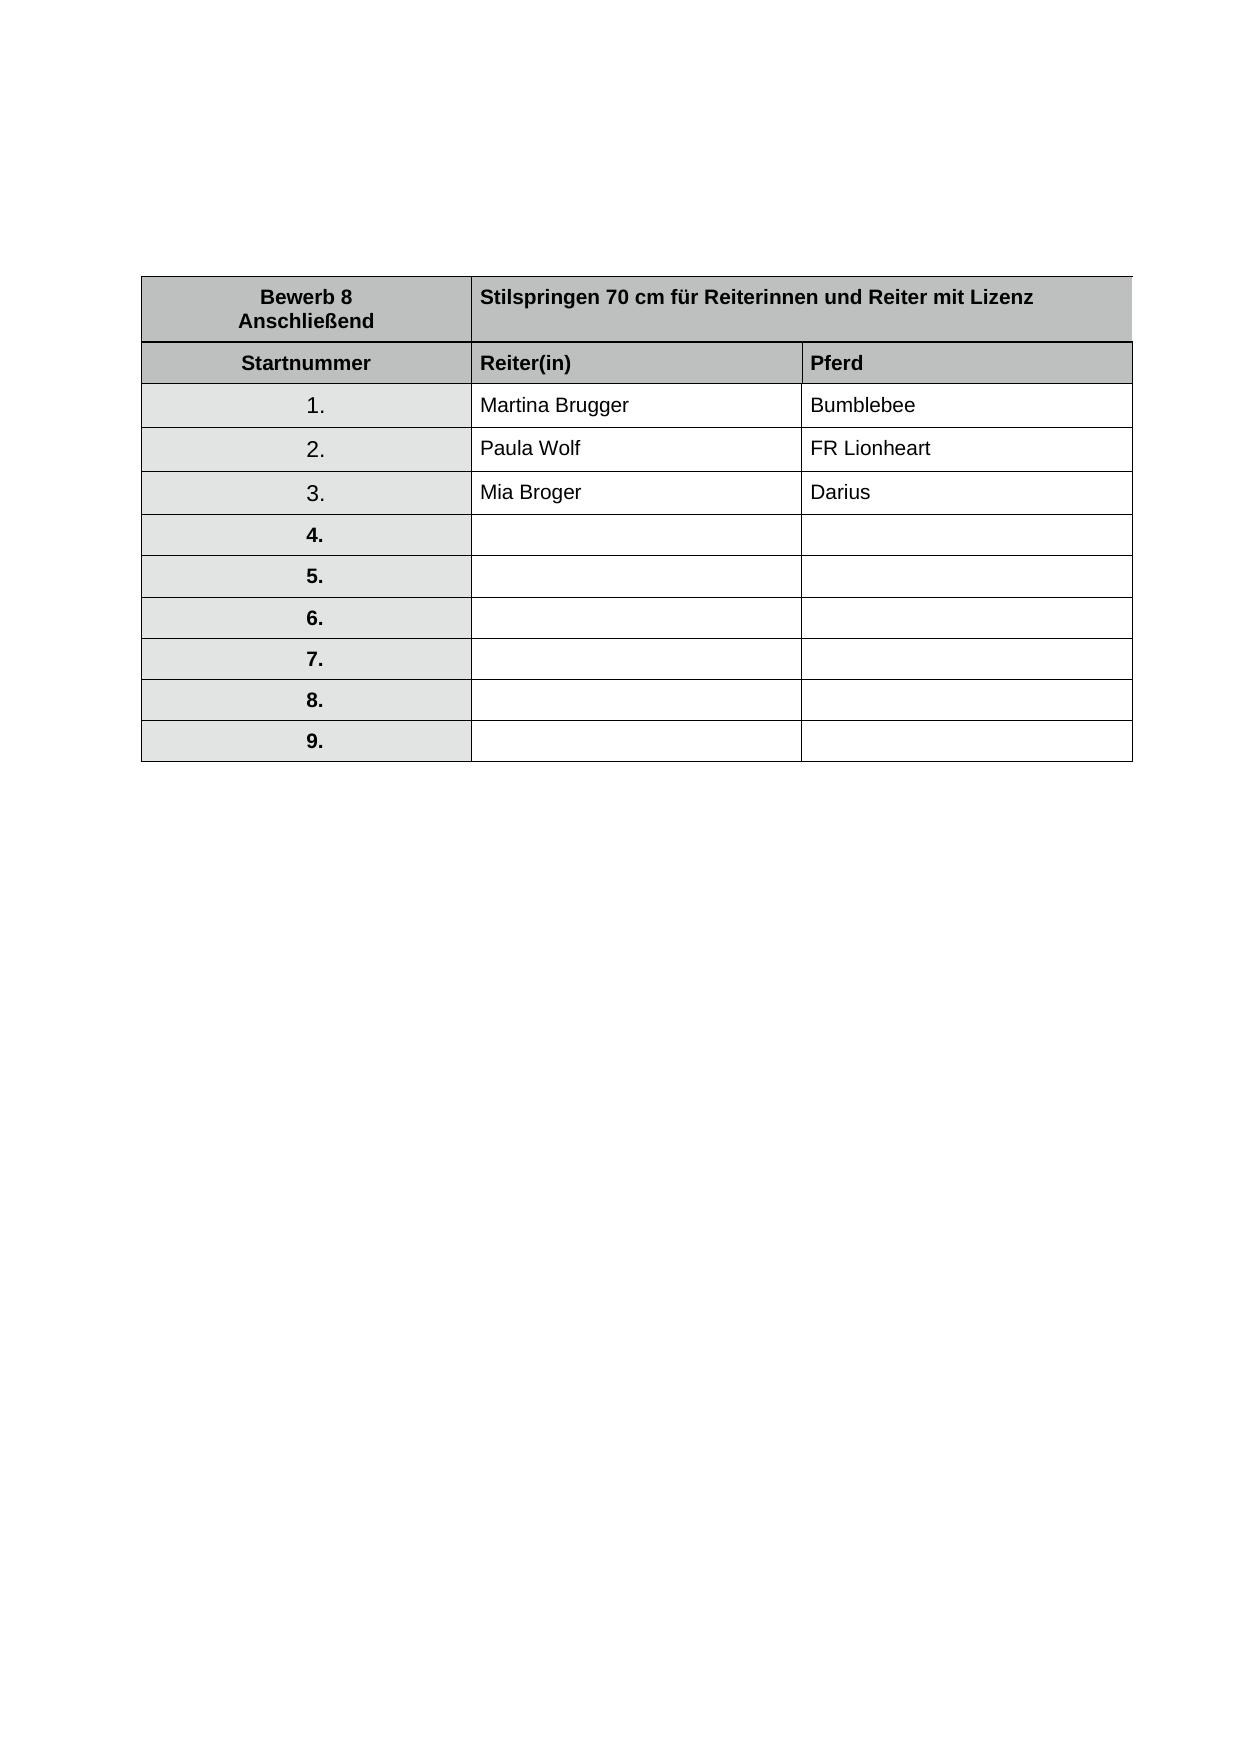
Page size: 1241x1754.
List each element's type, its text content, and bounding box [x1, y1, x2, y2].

table_header Stilspringen 70 cm für Reiterinnen und Reiter mit Lizenz [472, 277, 1132, 341]
table_cell Paula Wolf [472, 428, 801, 471]
table_cell [472, 639, 801, 679]
table_cell Mia Broger [472, 472, 801, 514]
table_cell [472, 721, 801, 761]
table_cell [142, 680, 471, 720]
table_cell [142, 515, 471, 555]
table_cell [142, 384, 471, 427]
table_cell [142, 639, 471, 679]
table_cell [142, 721, 471, 761]
table_cell [802, 598, 1132, 638]
table_cell [142, 428, 471, 471]
table_cell [802, 515, 1132, 555]
table_cell [472, 598, 801, 638]
table_cell Darius [802, 472, 1132, 514]
table_cell [472, 515, 801, 555]
table_cell [472, 556, 801, 596]
table_cell [142, 556, 471, 596]
table_cell [142, 472, 471, 514]
table_cell Startnummer [142, 343, 471, 383]
table_cell [802, 556, 1132, 596]
table_header Bewerb 8 Anschließend [142, 277, 471, 341]
table_cell [142, 598, 471, 638]
table_cell Pferd [803, 343, 1132, 383]
table_cell [802, 680, 1132, 720]
table_cell [802, 639, 1132, 679]
table_cell FR Lionheart [802, 428, 1132, 471]
table_cell [472, 680, 801, 720]
table_cell Martina Brugger [472, 384, 801, 427]
table_cell [802, 721, 1132, 761]
table_cell Bumblebee [802, 384, 1132, 427]
table_cell Reiter(in) [472, 343, 802, 383]
